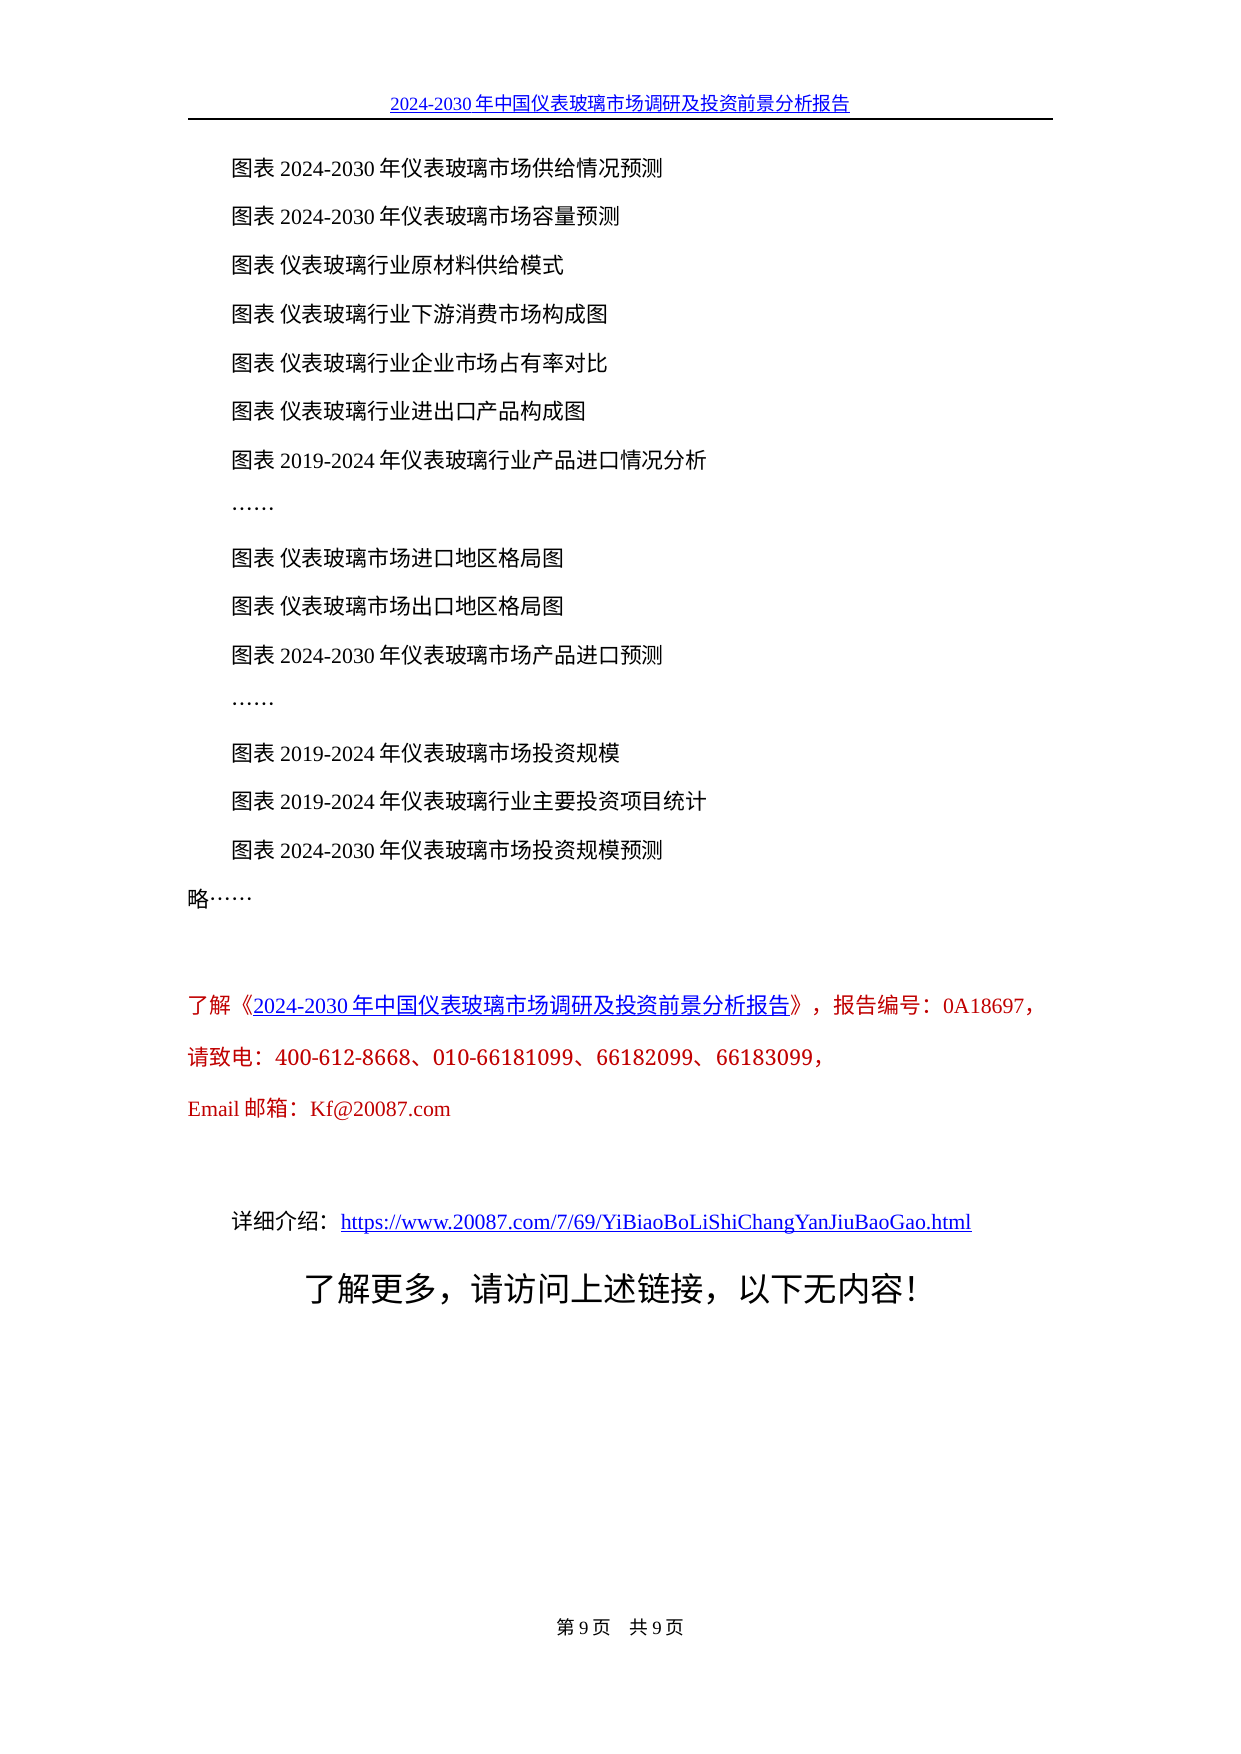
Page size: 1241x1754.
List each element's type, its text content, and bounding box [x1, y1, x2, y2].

text 了解《2024-2030年中国仪表玻璃市场调研及投资前景分析报告》，报告编号：0A18697， [187, 988, 1053, 1020]
text 详细介绍：https://www.20087.com/7/69/YiBiaoBoLiShiChangYanJiuBaoGao.html [187, 1204, 1053, 1236]
text Email邮箱：Kf@20087.com [187, 1091, 1053, 1123]
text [187, 150, 1053, 914]
title 了解更多，请访问上述链接，以下无内容！ [187, 1254, 1053, 1319]
text 请致电：400-612-8668、010-66181099、66182099、66183099， [187, 1039, 1053, 1072]
